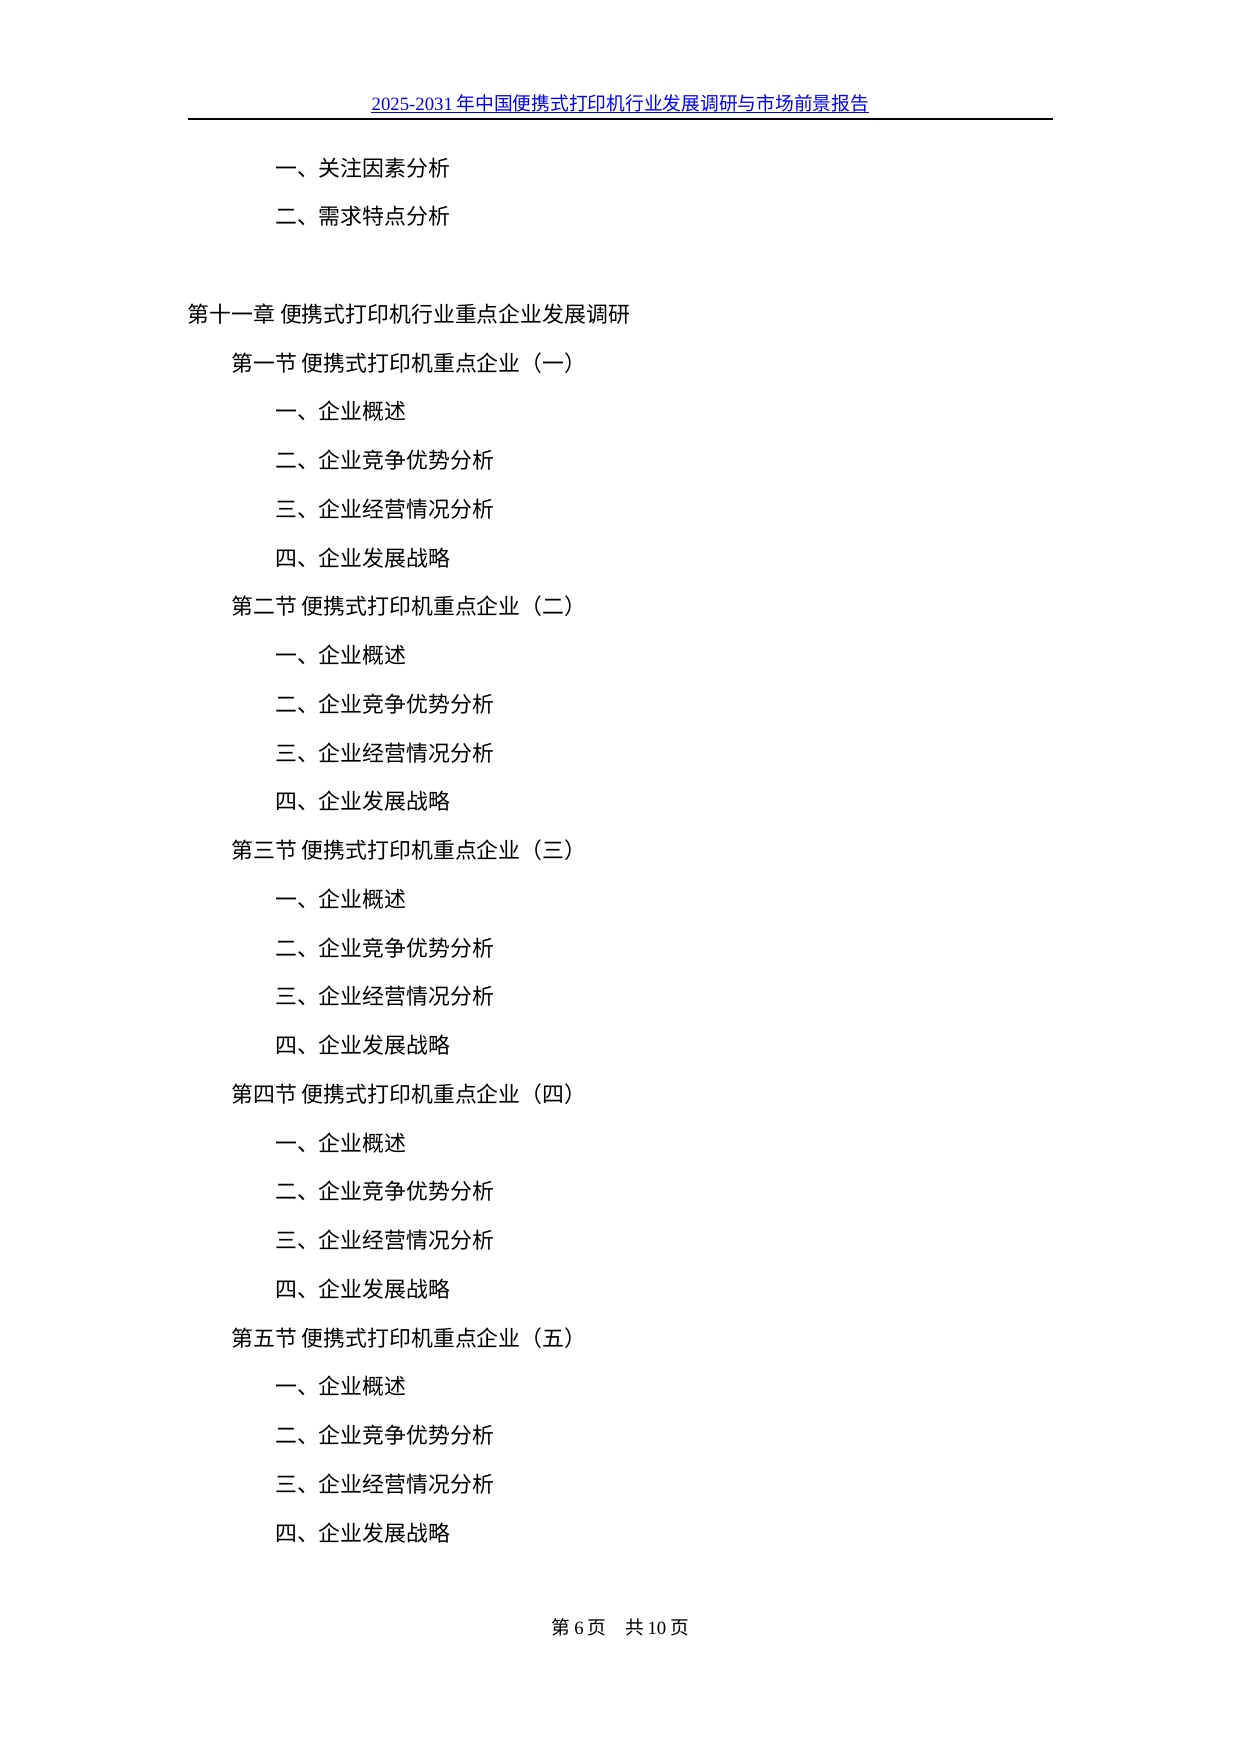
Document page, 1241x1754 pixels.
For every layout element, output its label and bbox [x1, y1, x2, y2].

text [187, 150, 1053, 1548]
